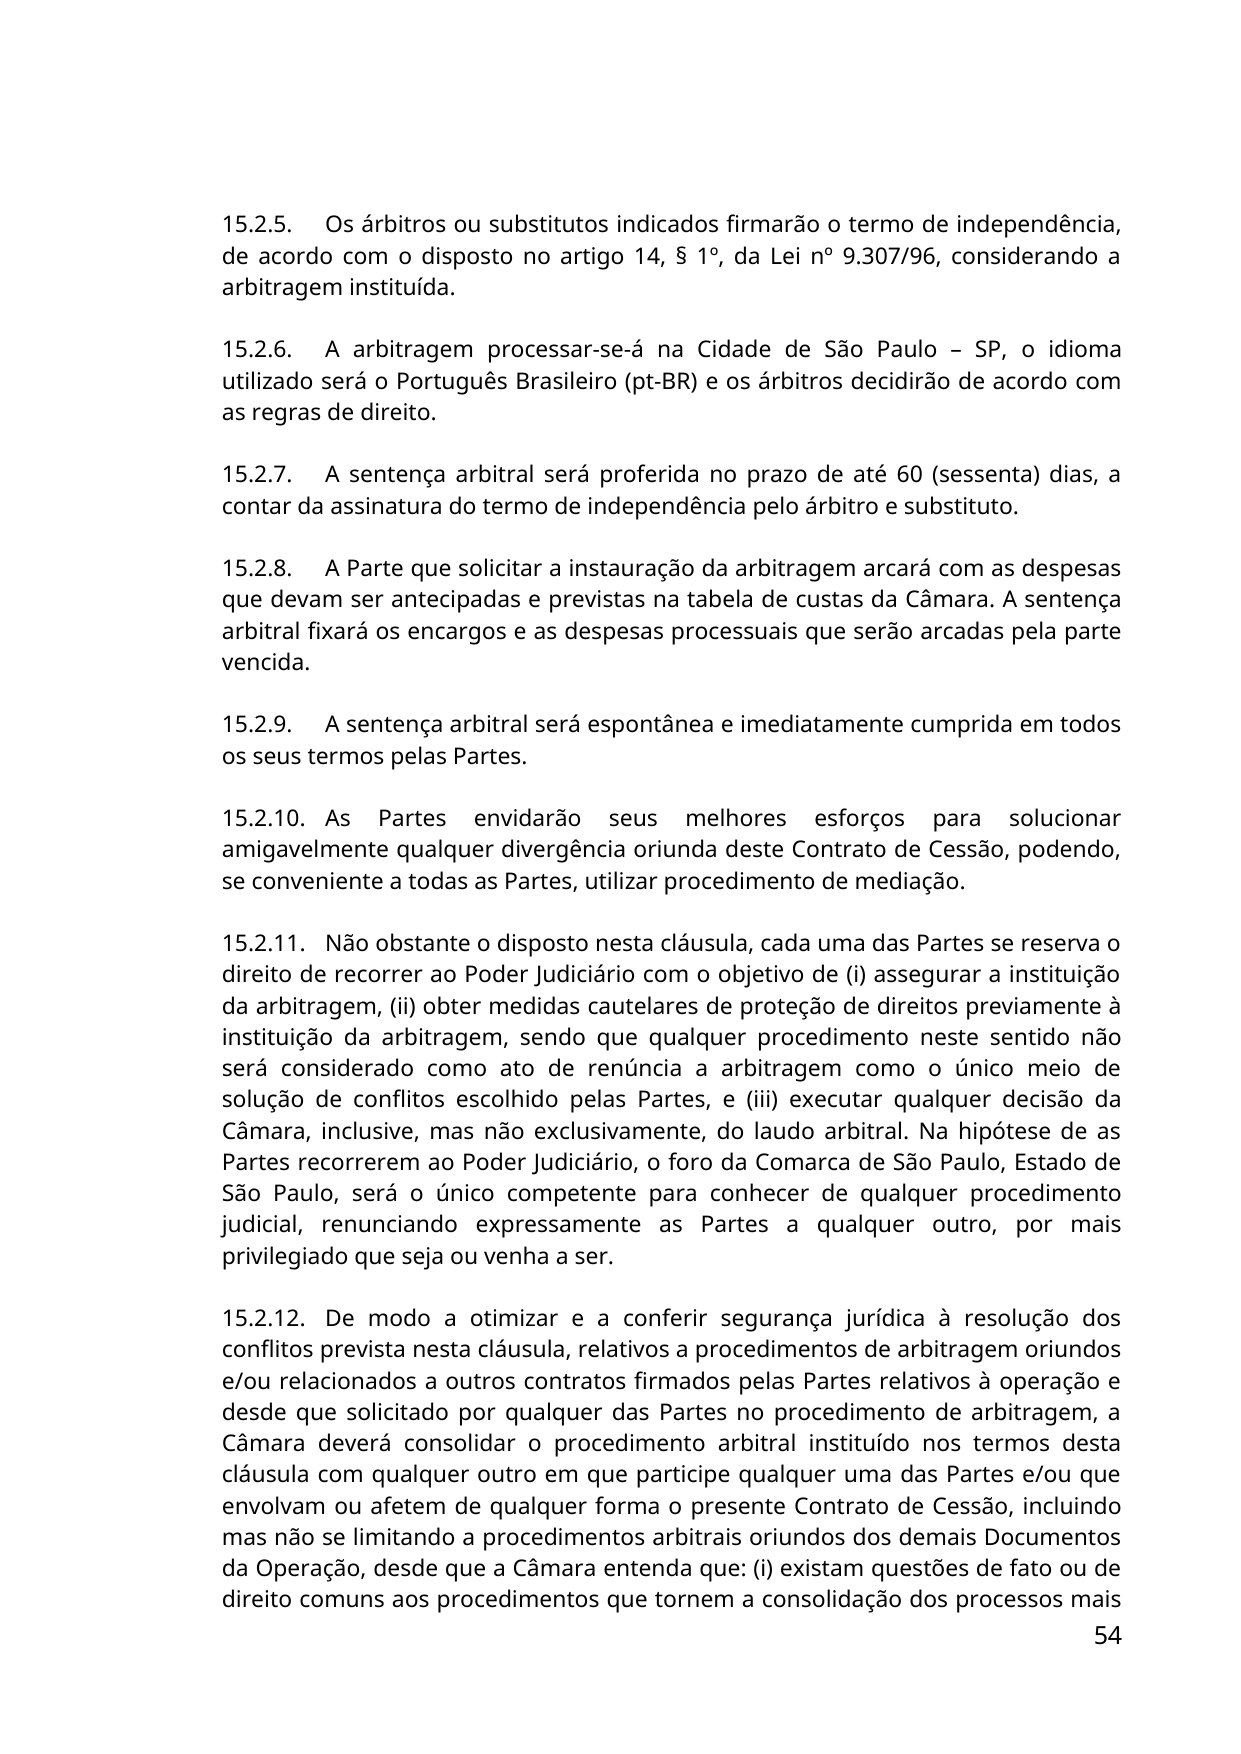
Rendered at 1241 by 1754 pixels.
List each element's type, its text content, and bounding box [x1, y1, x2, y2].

text 15.2.5. Os árbitros ou substitutos indicados firmarão o termo de independência, de acordo com o disposto no artigo 14, § 1º, da Lei nº 9.307/96, considerando a arbitragem instituída. [222, 208, 1122, 302]
text 15.2.11. Não obstante o disposto nesta cláusula, cada uma das Partes se reserva o direito de recorrer ao Poder Judiciário com o objetivo de (i) assegurar a instituição da arbitragem, (ii) obter medidas cautelares de proteção de direitos previamente à instituição da arbitragem, sendo que qualquer procedimento neste sentido não será considerado como ato de renúncia a arbitragem como o único meio de solução de conflitos escolhido pelas Partes, e (iii) executar qualquer decisão da Câmara, inclusive, mas não exclusivamente, do laudo arbitral. Na hipótese de as Partes recorrerem ao Poder Judiciário, o foro da Comarca de São Paulo, Estado de São Paulo, será o único competente para conhecer de qualquer procedimento judicial, renunciando expressamente as Partes a qualquer outro, por mais privilegiado que seja ou venha a ser. [222, 927, 1122, 1271]
text 15.2.6. A arbitragem processar-se-á na Cidade de São Paulo – SP, o idioma utilizado será o Português Brasileiro (pt-BR) e os árbitros decidirão de acordo com as regras de direito. [222, 333, 1122, 427]
text 15.2.7. A sentença arbitral será proferida no prazo de até 60 (sessenta) dias, a contar da assinatura do termo de independência pelo árbitro e substituto. [222, 458, 1122, 521]
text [222, 1302, 1122, 1615]
text 15.2.8. A Parte que solicitar a instauração da arbitragem arcará com as despesas que devam ser antecipadas e previstas na tabela de custas da Câmara. A sentença arbitral fixará os encargos e as despesas processuais que serão arcadas pela parte vencida. [222, 552, 1122, 677]
text 15.2.9. A sentença arbitral será espontânea e imediatamente cumprida em todos os seus termos pelas Partes. [222, 708, 1122, 771]
text 15.2.10. As Partes envidarão seus melhores esforços para solucionar amigavelmente qualquer divergência oriunda deste Contrato de Cessão, podendo, se conveniente a todas as Partes, utilizar procedimento de mediação. [222, 802, 1122, 896]
